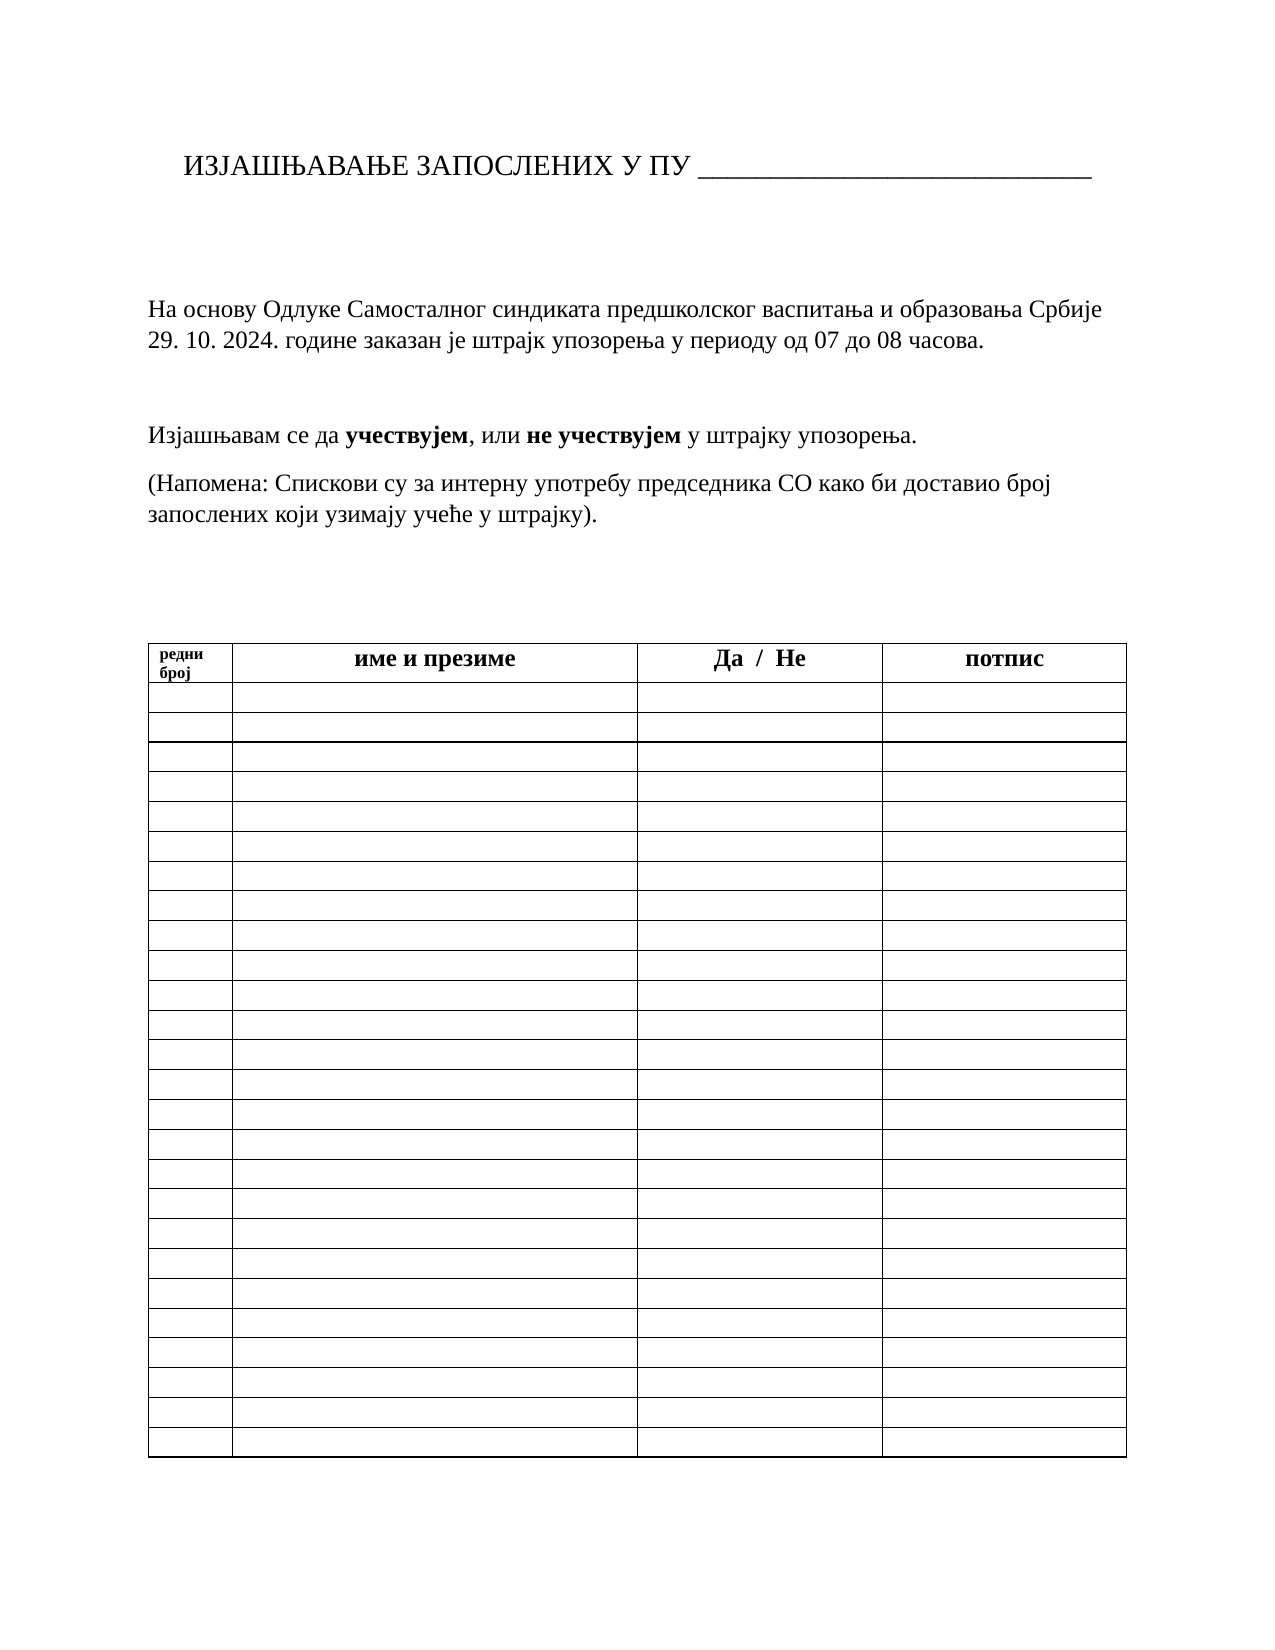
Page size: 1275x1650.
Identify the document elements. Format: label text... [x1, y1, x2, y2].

table_cell [149, 713, 232, 741]
table_cell [233, 1130, 637, 1158]
text На основу Одлуке Самосталног синдиката предшколског васпитања и образовања Србије 29. 10. 2024. године заказан је штрајк упозорења у периоду од 07 до 08 часова. [148, 294, 1127, 354]
table_header редни број [149, 644, 232, 682]
table_cell [233, 981, 637, 1009]
table_cell [638, 832, 882, 861]
table_cell [638, 1160, 882, 1188]
table_cell [233, 683, 637, 712]
table_cell [233, 1040, 637, 1069]
table_cell [638, 743, 882, 771]
table_cell [149, 772, 232, 801]
table_cell [233, 1249, 637, 1278]
table_cell [883, 1368, 1126, 1397]
table_cell [233, 802, 637, 831]
table_cell [883, 1338, 1126, 1367]
table_cell [638, 1249, 882, 1278]
table_cell [233, 713, 637, 741]
table_cell [638, 772, 882, 801]
table_cell [638, 1309, 882, 1337]
table_header Да / Не [638, 644, 882, 682]
table_cell [233, 1338, 637, 1367]
table_cell [149, 1428, 232, 1456]
text (Напомена: Спискови су за интерну употребу председника СО како би доставио број запослених који узимају учеће у штрајку). [148, 468, 1127, 528]
table_cell [233, 743, 637, 771]
table_cell [638, 683, 882, 712]
table_cell [233, 1368, 637, 1397]
table_cell [149, 1398, 232, 1427]
table_cell [638, 1040, 882, 1069]
table_cell [638, 1368, 882, 1397]
table_cell [883, 1189, 1126, 1218]
text Изјашњавам се да учествујем, или не учествујем у штрајку упозорења. [148, 421, 1127, 449]
table_cell [149, 1011, 232, 1039]
table_cell [883, 1040, 1126, 1069]
table_header име и презиме [233, 644, 637, 682]
table_cell [233, 862, 637, 890]
table_cell [149, 832, 232, 861]
table_cell [233, 891, 637, 920]
table_cell [638, 802, 882, 831]
table_cell [883, 1100, 1126, 1129]
table_cell [233, 951, 637, 980]
table_cell [883, 1130, 1126, 1158]
table_cell [233, 1398, 637, 1427]
table_cell [638, 1398, 882, 1427]
table_cell [883, 1398, 1126, 1427]
table_cell [149, 1368, 232, 1397]
table_cell [149, 921, 232, 950]
table_cell [233, 772, 637, 801]
table_cell [233, 1428, 637, 1456]
table_cell [883, 1428, 1126, 1456]
table_cell [149, 1338, 232, 1367]
table_cell [233, 1279, 637, 1307]
table_cell [149, 951, 232, 980]
table_cell [149, 683, 232, 712]
text ИЗЈАШЊАВАЊЕ ЗАПОСЛЕНИХ У ПУ ___________________________ [148, 148, 1127, 181]
table_cell [883, 862, 1126, 890]
table_cell [149, 1070, 232, 1099]
table_header потпис [883, 644, 1126, 682]
table_cell [638, 1428, 882, 1456]
table_cell [883, 1249, 1126, 1278]
table_cell [149, 743, 232, 771]
table_cell [638, 1011, 882, 1039]
table_cell [233, 1070, 637, 1099]
table_cell [883, 951, 1126, 980]
table_cell [149, 981, 232, 1009]
table_cell [883, 713, 1126, 741]
table_cell [233, 1189, 637, 1218]
table_cell [883, 1011, 1126, 1039]
table_cell [638, 1279, 882, 1307]
table_cell [149, 1279, 232, 1307]
table_cell [638, 981, 882, 1009]
table_cell [638, 1070, 882, 1099]
table_cell [233, 832, 637, 861]
table_cell [883, 1219, 1126, 1248]
table_cell [233, 1219, 637, 1248]
table_cell [883, 1309, 1126, 1337]
table_cell [149, 1040, 232, 1069]
table_cell [233, 1160, 637, 1188]
table_cell [233, 1100, 637, 1129]
table_cell [883, 1279, 1126, 1307]
table_cell [233, 1011, 637, 1039]
table_cell [149, 891, 232, 920]
table_cell [149, 1160, 232, 1188]
table_cell [638, 1100, 882, 1129]
table_cell [883, 1070, 1126, 1099]
table_cell [233, 921, 637, 950]
table_cell [149, 1130, 232, 1158]
table_cell [883, 743, 1126, 771]
table_cell [638, 1338, 882, 1367]
table_cell [638, 1189, 882, 1218]
table_cell [883, 832, 1126, 861]
table_cell [883, 683, 1126, 712]
table_cell [233, 1309, 637, 1337]
table_cell [638, 1219, 882, 1248]
table_cell [883, 921, 1126, 950]
table_cell [149, 802, 232, 831]
table_cell [149, 1100, 232, 1129]
table_cell [149, 1309, 232, 1337]
table_cell [883, 772, 1126, 801]
table_cell [883, 891, 1126, 920]
table_cell [149, 1219, 232, 1248]
table_cell [149, 1189, 232, 1218]
table_cell [638, 713, 882, 741]
table_cell [149, 862, 232, 890]
table_cell [883, 802, 1126, 831]
table_cell [638, 921, 882, 950]
table_cell [638, 1130, 882, 1158]
table_cell [149, 1249, 232, 1278]
table_cell [638, 891, 882, 920]
table_cell [638, 951, 882, 980]
table_cell [883, 1160, 1126, 1188]
table_cell [638, 862, 882, 890]
table_cell [883, 981, 1126, 1009]
